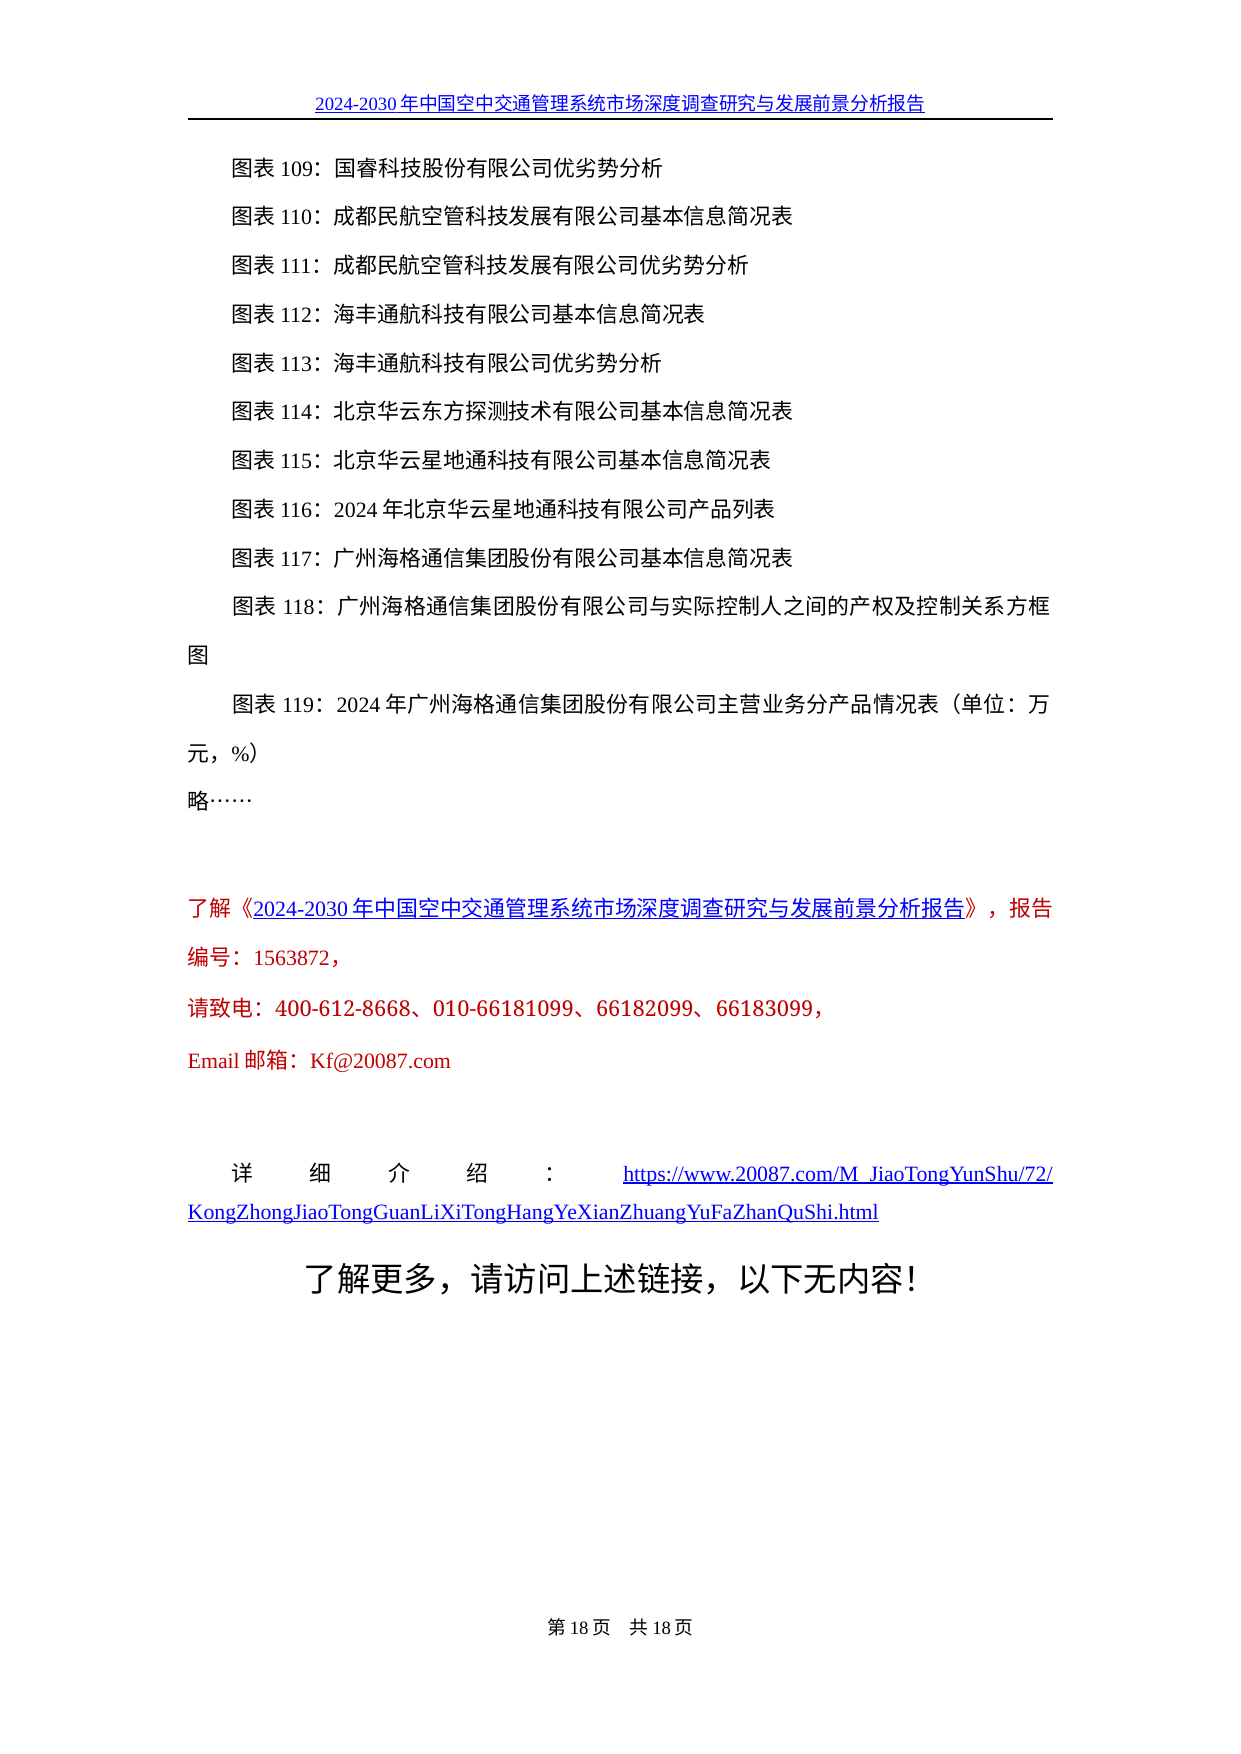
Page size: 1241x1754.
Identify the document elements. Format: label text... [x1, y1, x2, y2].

text Email邮箱：Kf@20087.com [187, 1042, 1053, 1075]
text 了解《2024-2030年中国空中交通管理系统市场深度调查研究与发展前景分析报告》，报告编号：1563872， [187, 890, 1053, 972]
text 详细介绍：https://www.20087.com/M_JiaoTongYunShu/72/KongZhongJiaoTongGuanLiXiTongHangYeXianZhuangYuFaZhanQuShi.html [187, 1155, 1053, 1228]
text 请致电：400-612-8668、010-66181099、66182099、66183099， [187, 991, 1053, 1023]
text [187, 150, 1053, 816]
title 了解更多，请访问上述链接，以下无内容！ [187, 1244, 1053, 1309]
